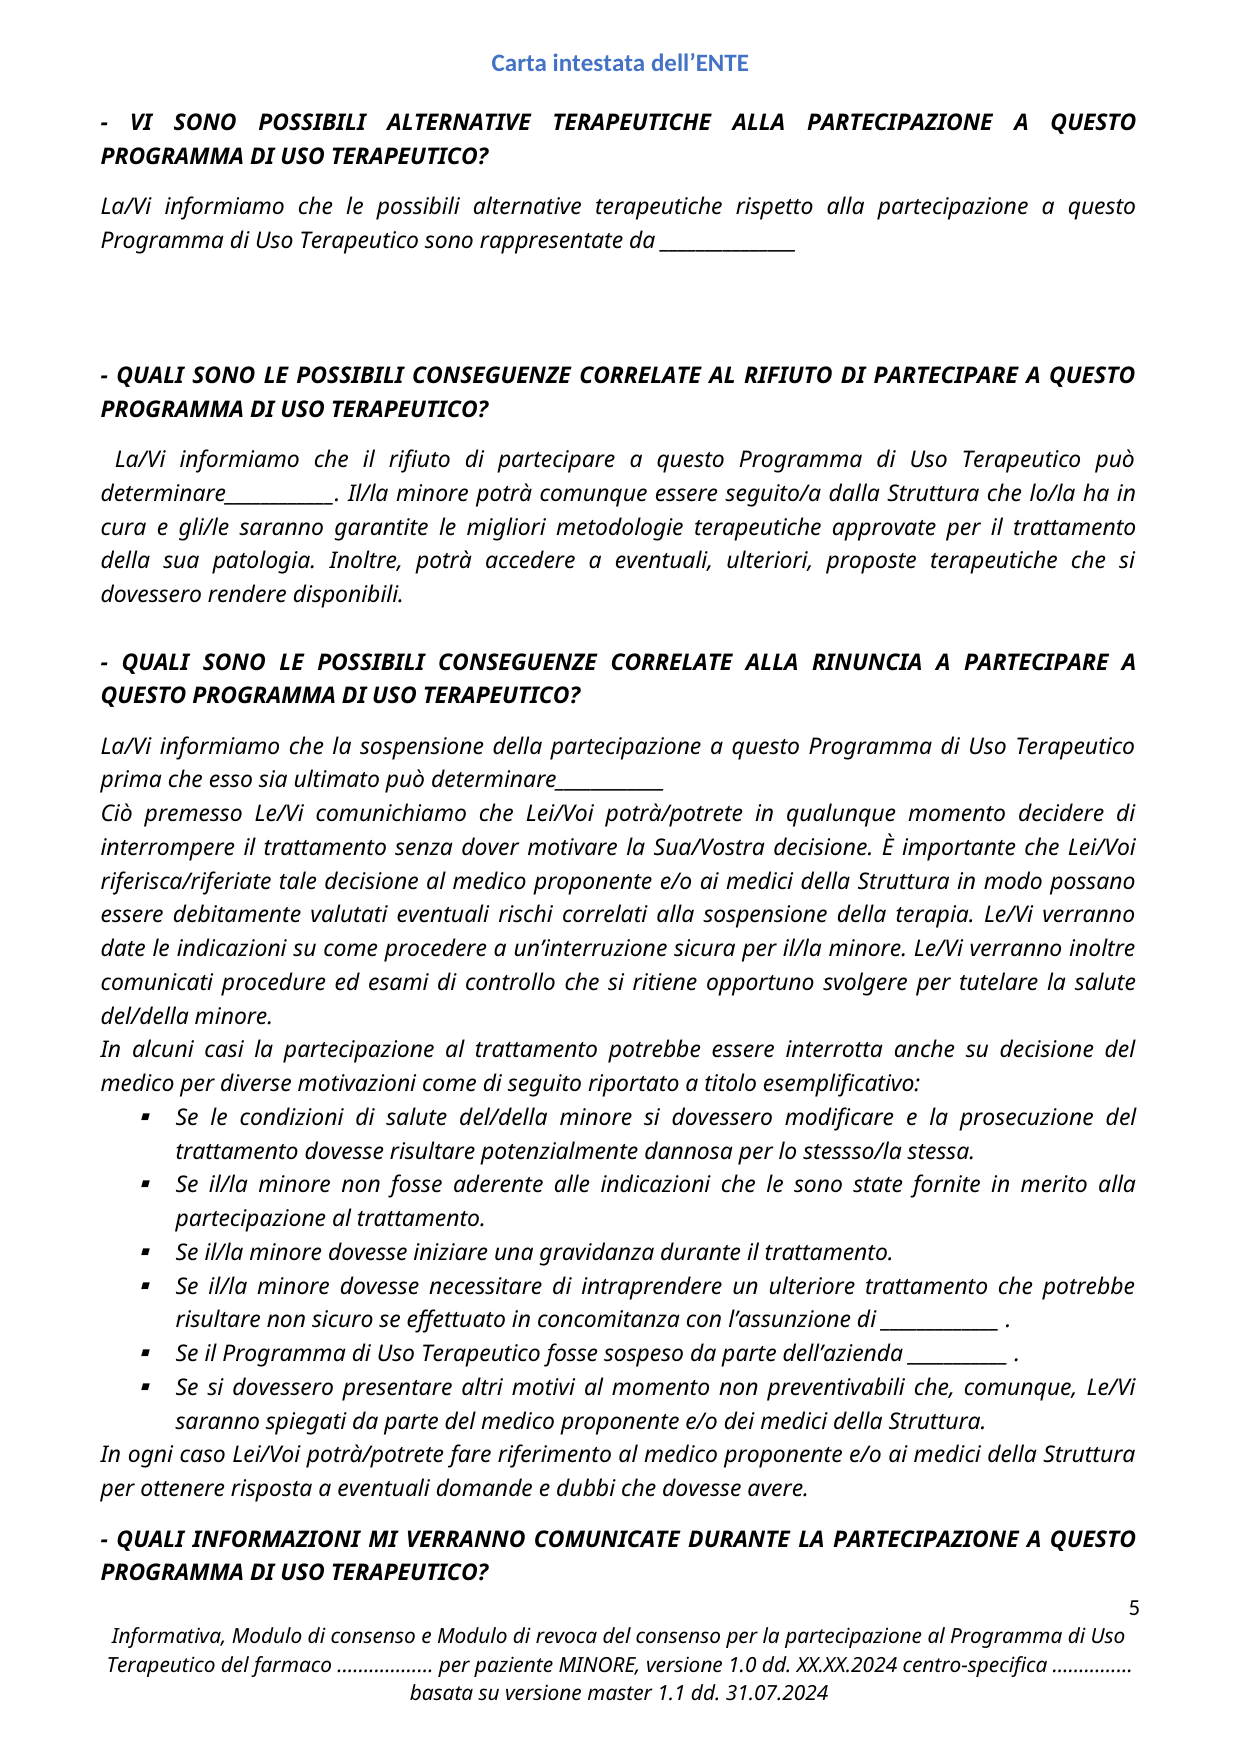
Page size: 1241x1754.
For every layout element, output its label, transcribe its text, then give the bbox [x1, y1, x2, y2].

text La/Vi informiamo che la sospensione della partecipazione a questo Programma di Uso Terapeutico prima che esso sia ultimato può determinare____________ [100, 729, 1140, 794]
list Se il/la minore dovesse necessitare di intraprendere un ulteriore trattamento che potrebbe risultare non sicuro se effettuato in concomitanza con l’assunzione di _____________ . [138, 1269, 1140, 1334]
text - QUALI SONO LE POSSIBILI CONSEGUENZE CORRELATE AL RIFIUTO DI PARTECIPARE A QUESTO PROGRAMMA DI USO TERAPEUTICO? [100, 359, 1140, 424]
text La/Vi informiamo che le possibili alternative terapeutiche rispetto alla partecipazione a questo Programma di Uso Terapeutico sono rappresentate da _______________ [100, 190, 1140, 255]
list Se si dovessero presentare altri motivi al momento non preventivabili che, comunque, Le/Vi saranno spiegati da parte del medico proponente e/o dei medici della Struttura. [138, 1371, 1140, 1436]
list Se il Programma di Uso Terapeutico fosse sospeso da parte dell’azienda ___________ . [138, 1337, 1140, 1368]
text In alcuni casi la partecipazione al trattamento potrebbe essere interrotta anche su decisione del medico per diverse motivazioni come di seguito riportato a titolo esemplificativo: [100, 1033, 1140, 1098]
text - VI SONO POSSIBILI ALTERNATIVE TERAPEUTICHE ALLA PARTECIPAZIONE A QUESTO PROGRAMMA DI USO TERAPEUTICO? [100, 106, 1140, 171]
list Se le condizioni di salute del/della minore si dovessero modificare e la prosecuzione del trattamento dovesse risultare potenzialmente dannosa per lo stessso/la stessa. [138, 1101, 1140, 1166]
text - QUALI INFORMAZIONI MI VERRANNO COMUNICATE DURANTE LA PARTECIPAZIONE A QUESTO PROGRAMMA DI USO TERAPEUTICO? [100, 1522, 1140, 1587]
text Ciò premesso Le/Vi comunichiamo che Lei/Voi potrà/potrete in qualunque momento decidere di interrompere il trattamento senza dover motivare la Sua/Vostra decisione. È importante che Lei/Voi riferisca/riferiate tale decisione al medico proponente e/o ai medici della Struttura in modo possano essere debitamente valutati eventuali rischi correlati alla sospensione della terapia. Le/Vi verranno date le indicazioni su come procedere a un’interruzione sicura per il/la minore. Le/Vi verranno inoltre comunicati procedure ed esami di controllo che si ritiene opportuno svolgere per tutelare la salute del/della minore. [100, 797, 1140, 1031]
text La/Vi informiamo che il rifiuto di partecipare a questo Programma di Uso Terapeutico può determinare____________. Il/la minore potrà comunque essere seguito/a dalla Struttura che lo/la ha in cura e gli/le saranno garantite le migliori metodologie terapeutiche approvate per il trattamento della sua patologia. Inoltre, potrà accedere a eventuali, ulteriori, proposte terapeutiche che si dovessero rendere disponibili. [100, 443, 1140, 609]
text - QUALI SONO LE POSSIBILI CONSEGUENZE CORRELATE ALLA RINUNCIA A PARTECIPARE A QUESTO PROGRAMMA DI USO TERAPEUTICO? [100, 645, 1140, 710]
text In ogni caso Lei/Voi potrà/potrete fare riferimento al medico proponente e/o ai medici della Struttura per ottenere risposta a eventuali domande e dubbi che dovesse avere. [100, 1438, 1140, 1503]
list Se il/la minore dovesse iniziare una gravidanza durante il trattamento. [138, 1236, 1140, 1267]
list Se il/la minore non fosse aderente alle indicazioni che le sono state fornite in merito alla partecipazione al trattamento. [138, 1168, 1140, 1233]
